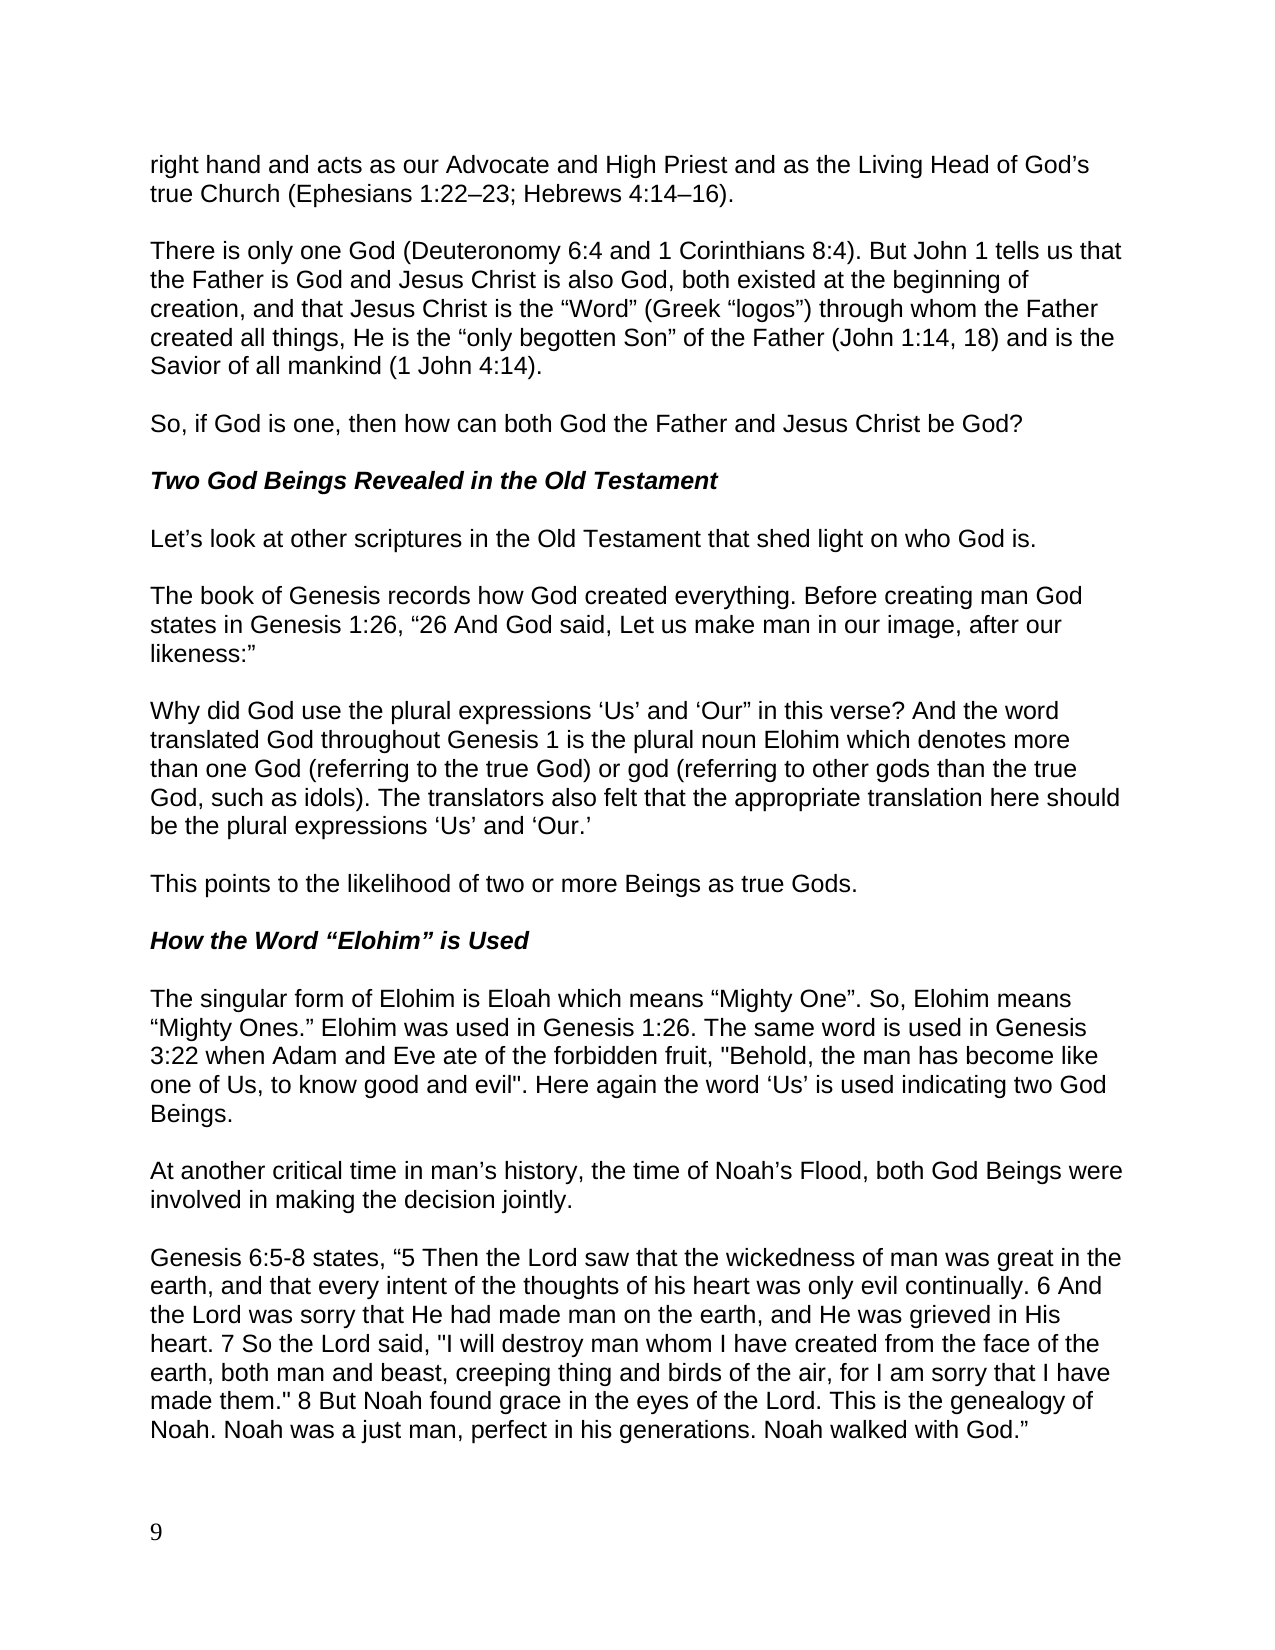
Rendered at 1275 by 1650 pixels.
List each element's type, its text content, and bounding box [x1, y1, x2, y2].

text The singular form of Elohim is Eloah which means “Mighty One”. So, Elohim means “Mighty Ones.” Elohim was used in Genesis 1:26. The same word is used in Genesis 3:22 when Adam and Eve ate of the forbidden fruit, "Behold, the man has become like one of Us, to know good and evil". Here again the word ‘Us’ is used indicating two God Beings. [150, 984, 1125, 1127]
text Let’s look at other scriptures in the Old Testament that shed light on who God is. [150, 524, 1125, 552]
text Why did God use the plural expressions ‘Us’ and ‘Our” in this verse? And the word translated God throughout Genesis 1 is the plural noun Elohim which denotes more than one God (referring to the true God) or god (referring to other gods than the true God, such as idols). The translators also felt that the appropriate translation here should be the plural expressions ‘Us’ and ‘Our.’ [150, 696, 1125, 840]
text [150, 150, 1125, 207]
text Two God Beings Revealed in the Old Testament [150, 466, 1125, 495]
text So, if God is one, then how can both God the Father and Jesus Christ be God? [150, 409, 1125, 437]
text There is only one God (Deuteronomy 6:4 and 1 Corinthians 8:4). But John 1 tells us that the Father is God and Jesus Christ is also God, both existed at the beginning of creation, and that Jesus Christ is the “Word” (Greek “logos”) through whom the Father created all things, He is the “only begotten Son” of the Father (John 1:14, 18) and is the Savior of all mankind (1 John 4:14). [150, 236, 1125, 380]
text How the Word “Elohim” is Used [150, 926, 1125, 955]
text This points to the likelihood of two or more Beings as true Gods. [150, 869, 1125, 897]
text At another critical time in man’s history, the time of Noah’s Flood, both God Beings were involved in making the decision jointly. [150, 1156, 1125, 1214]
text The book of Genesis records how God created everything. Before creating man God states in Genesis 1:26, “26 And God said, Let us make man in our image, after our likeness:” [150, 581, 1125, 667]
text Genesis 6:5-8 states, “5 Then the Lord saw that the wickedness of man was great in the earth, and that every intent of the thoughts of his heart was only evil continually. 6 And the Lord was sorry that He had made man on the earth, and He was grieved in His heart. 7 So the Lord said, "I will destroy man whom I have created from the face of the earth, both man and beast, creeping thing and birds of the air, for I am sorry that I have made them." 8 But Noah found grace in the eyes of the Lord. This is the genealogy of Noah. Noah was a just man, perfect in his generations. Noah walked with God.” [150, 1242, 1125, 1444]
